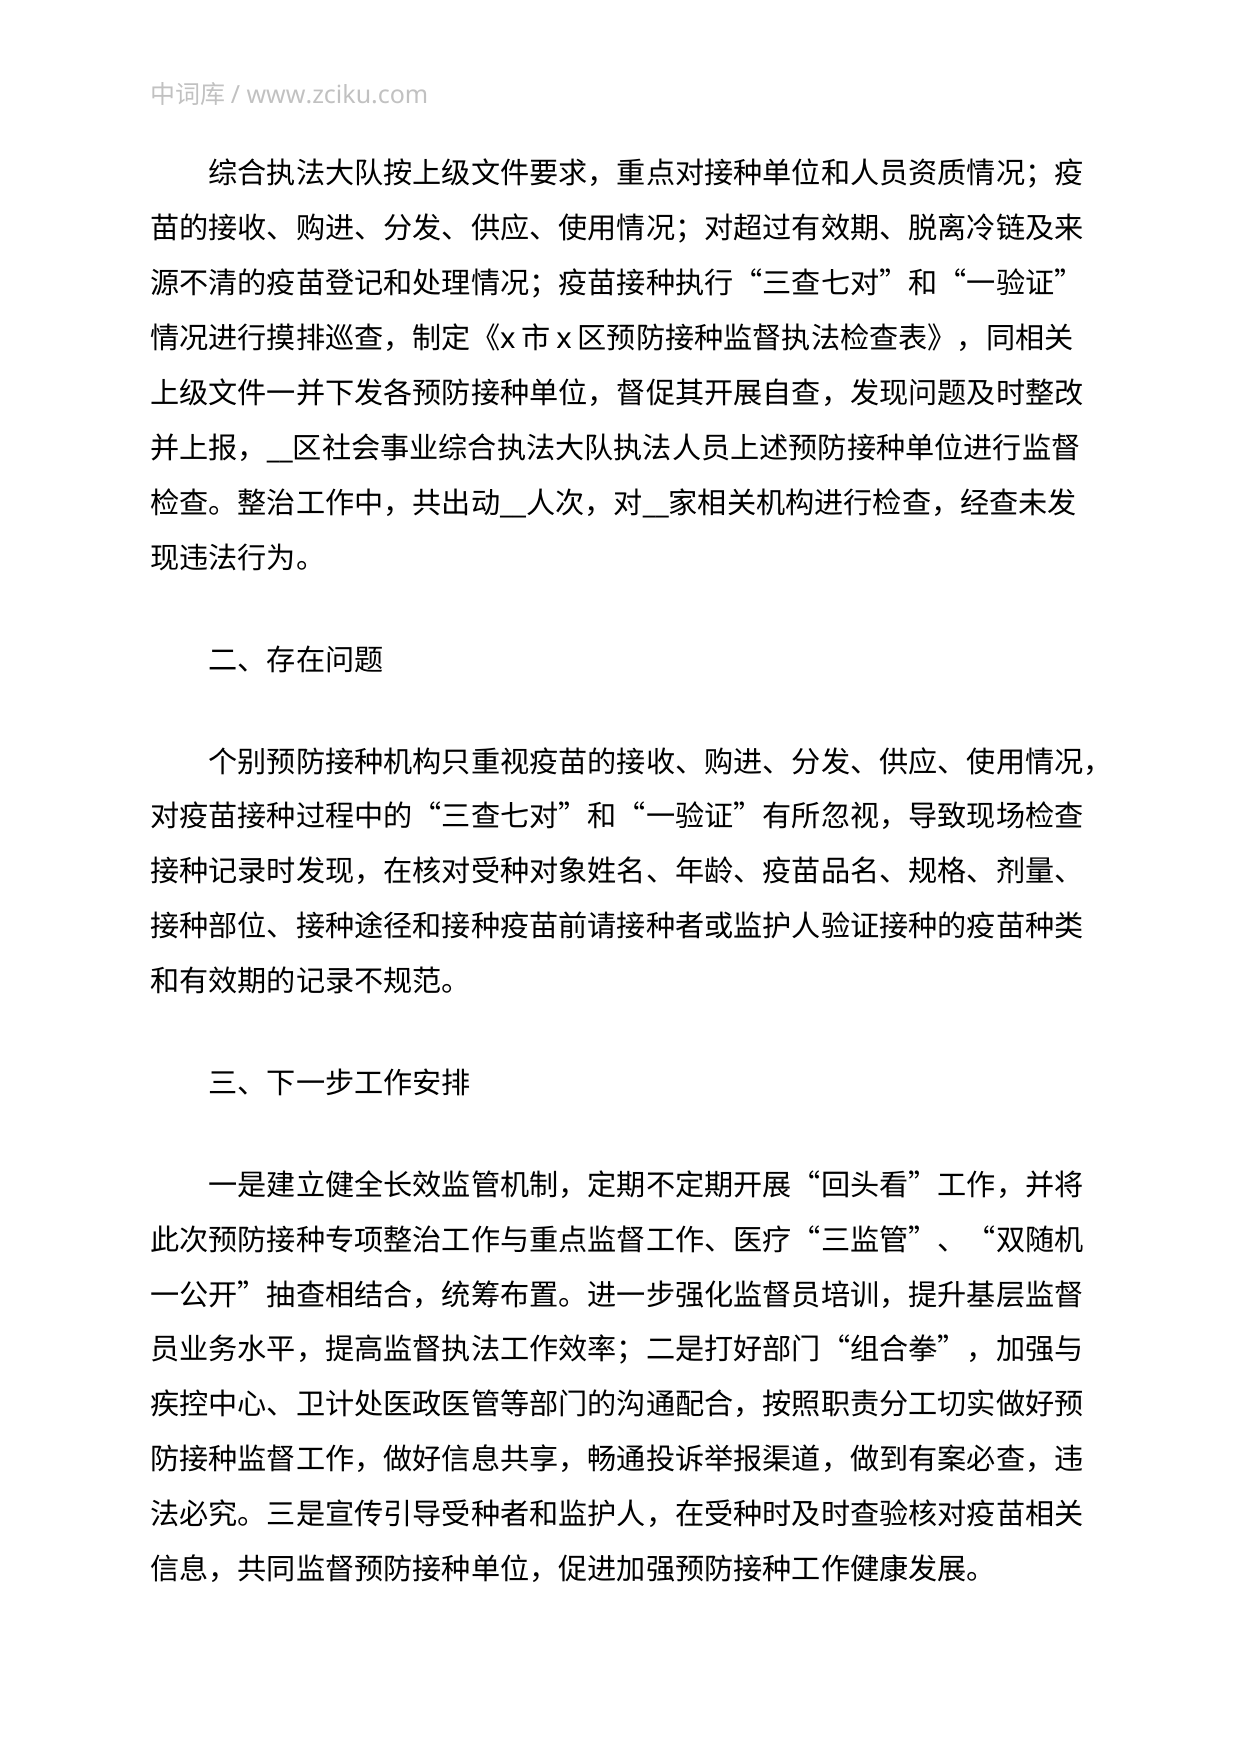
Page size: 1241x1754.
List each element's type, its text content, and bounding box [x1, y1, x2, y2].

text 二、存在问题 [150, 636, 1090, 679]
text 综合执法大队按上级文件要求，重点对接种单位和人员资质情况；疫苗的接收、购进、分发、供应、使用情况；对超过有效期、脱离冷链及来源不清的疫苗登记和处理情况；疫苗接种执行“三查七对”和“一验证”情况进行摸排巡查，制定《x市x区预防接种监督执法检查表》，同相关上级文件一并下发各预防接种单位，督促其开展自查，发现问题及时整改并上报，__区社会事业综合执法大队执法人员上述预防接种单位进行监督检查。整治工作中，共出动__人次，对__家相关机构进行检查，经查未发现违法行为。 [150, 150, 1090, 577]
text 三、下一步工作安排 [150, 1059, 1090, 1102]
text 个别预防接种机构只重视疫苗的接收、购进、分发、供应、使用情况，对疫苗接种过程中的“三查七对”和“一验证”有所忽视，导致现场检查接种记录时发现，在核对受种对象姓名、年龄、疫苗品名、规格、剂量、接种部位、接种途径和接种疫苗前请接种者或监护人验证接种的疫苗种类和有效期的记录不规范。 [150, 738, 1090, 1000]
text 一是建立健全长效监管机制，定期不定期开展“回头看”工作，并将此次预防接种专项整治工作与重点监督工作、医疗“三监管”、“双随机一公开”抽查相结合，统筹布置。进一步强化监督员培训，提升基层监督员业务水平，提高监督执法工作效率；二是打好部门“组合拳”，加强与疾控中心、卫计处医政医管等部门的沟通配合，按照职责分工切实做好预防接种监督工作，做好信息共享，畅通投诉举报渠道，做到有案必查，违法必究。三是宣传引导受种者和监护人，在受种时及时查验核对疫苗相关信息，共同监督预防接种单位，促进加强预防接种工作健康发展。 [150, 1161, 1090, 1588]
